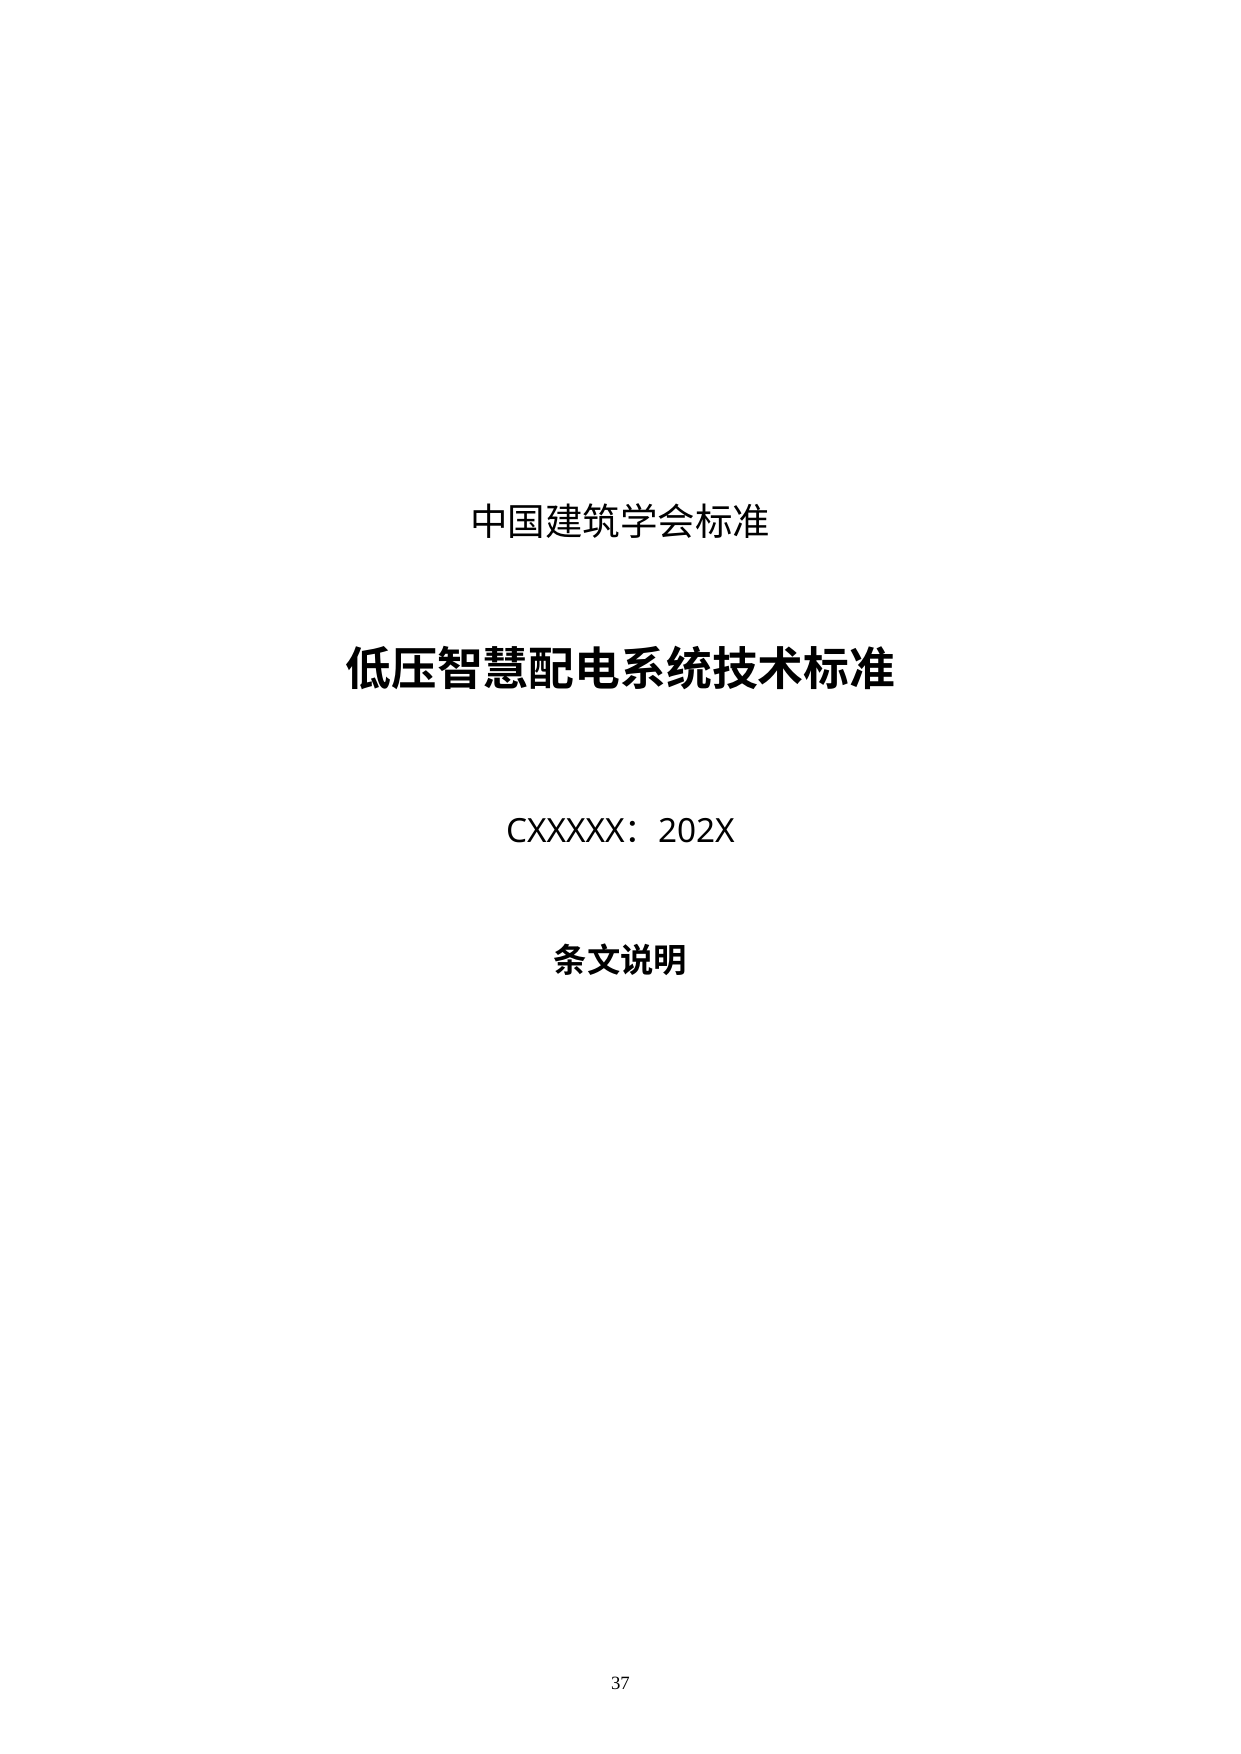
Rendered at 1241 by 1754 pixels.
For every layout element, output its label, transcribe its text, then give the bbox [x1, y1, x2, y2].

text 低压智慧配电系统技术标准 [187, 617, 1053, 714]
text 条文说明 [187, 926, 1053, 991]
text CXXXXX：202X [187, 796, 1053, 861]
text 中国建筑学会标准 [187, 487, 1053, 552]
